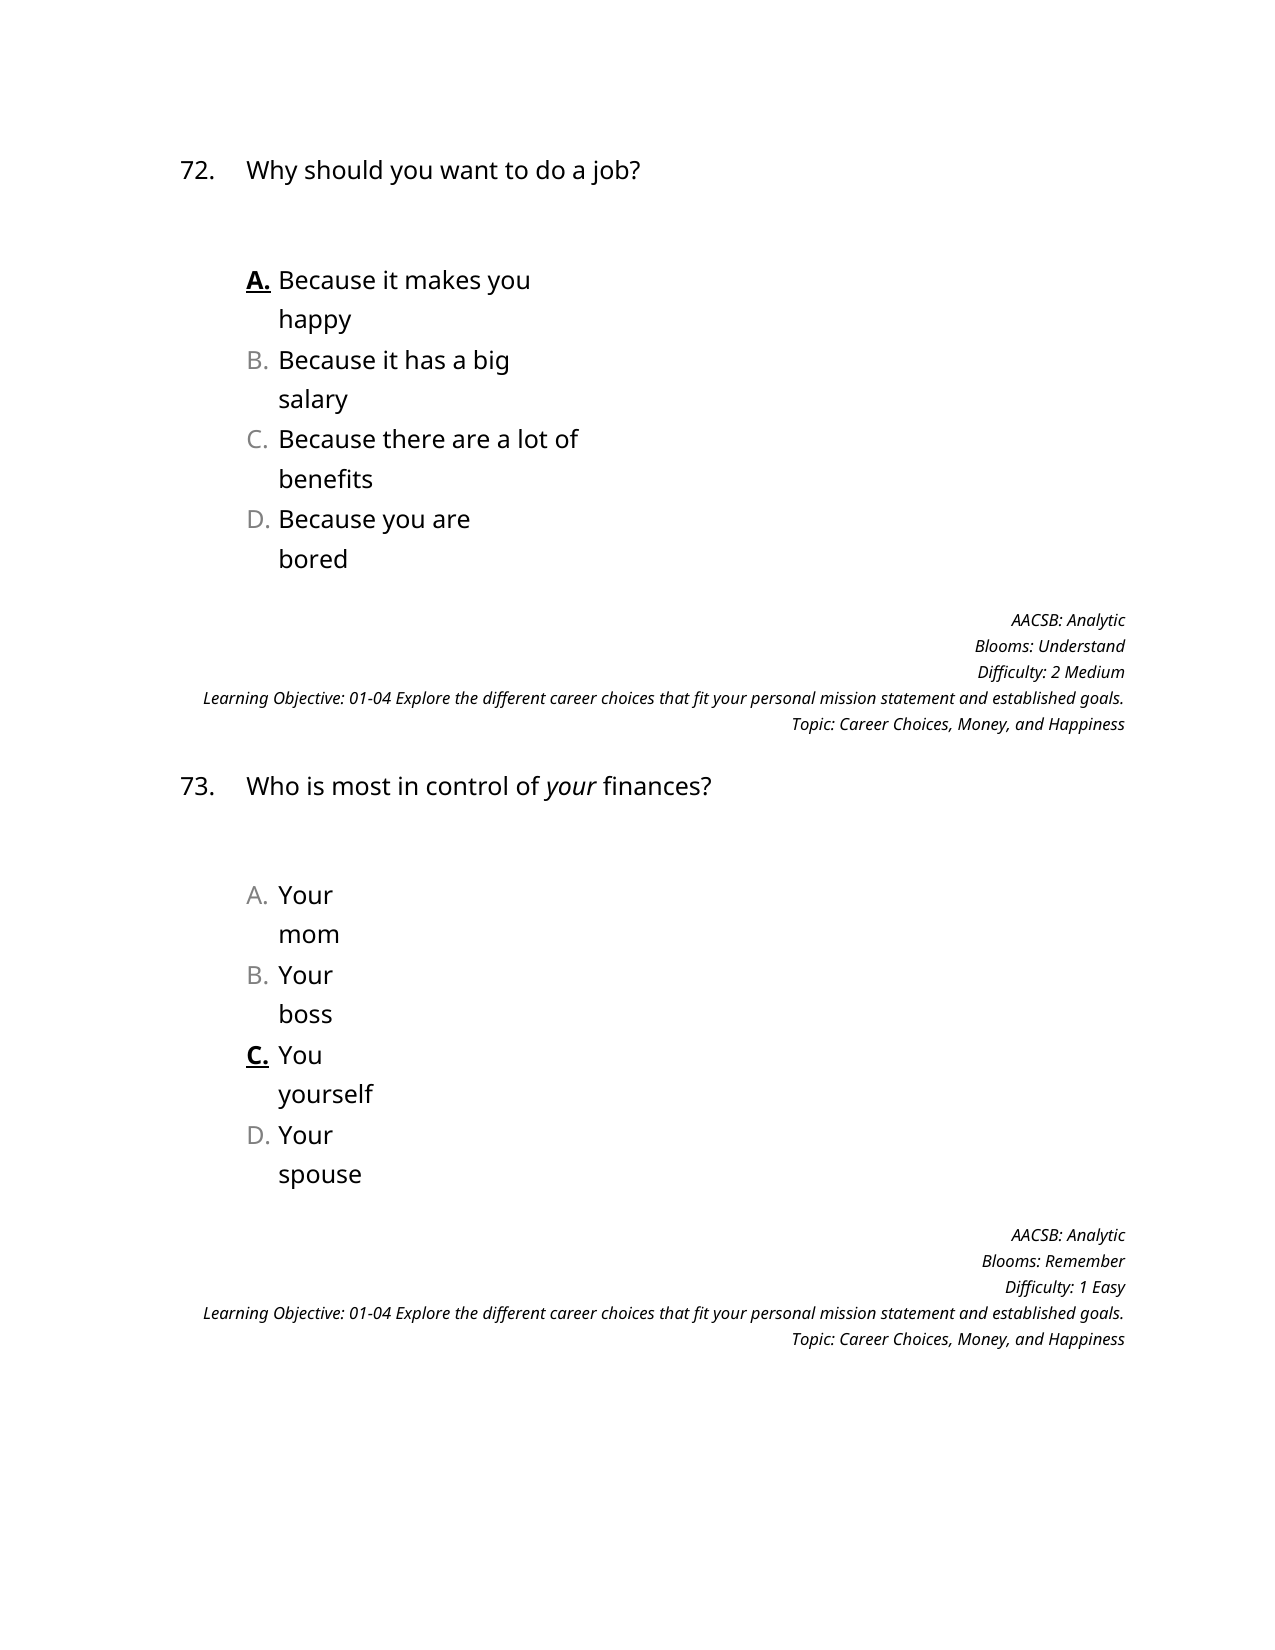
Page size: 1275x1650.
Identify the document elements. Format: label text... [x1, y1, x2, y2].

table_header 73. [180, 768, 246, 1194]
table_header AACSB: Analytic Blooms: Understand Difficulty: 2 Medium Learning Objective: 01-04 Explore the different career choices that fit your personal mission statement and established goals. Topic: Career Choices, Money, and Happiness [180, 609, 1125, 765]
table_header AACSB: Analytic Blooms: Remember Difficulty: 1 Easy Learning Objective: 01-04 Explore the different career choices that fit your personal mission statement and established goals. Topic: Career Choices, Money, and Happiness [180, 1224, 1125, 1381]
table_header Who is most in control of your finances? [246, 768, 1125, 1194]
table_header Why should you want to do a job? [246, 153, 1125, 579]
table_header 72. [180, 153, 246, 579]
